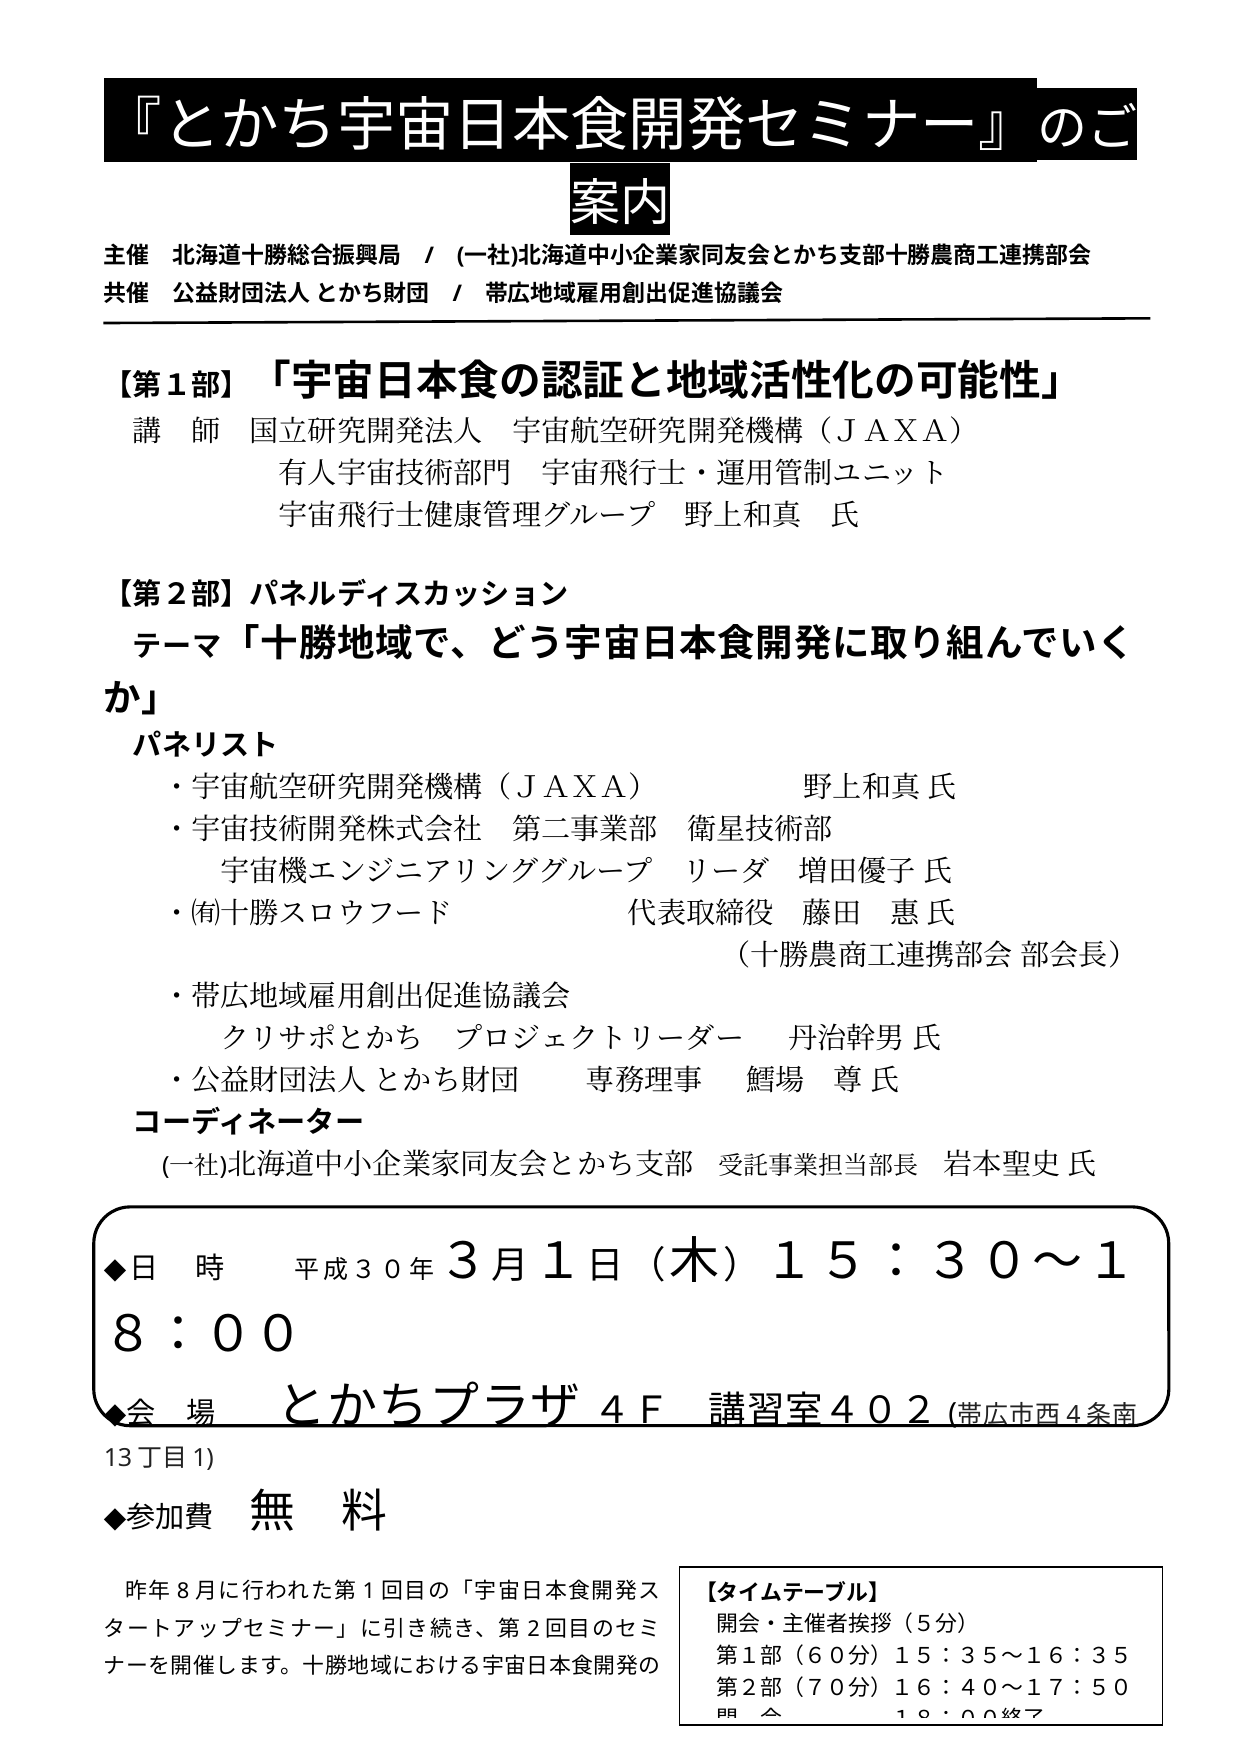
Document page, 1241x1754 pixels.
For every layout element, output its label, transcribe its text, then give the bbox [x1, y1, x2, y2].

text (一社)北海道中小企業家同友会とかち支部 受託事業担当部長 岩本聖史 氏 [103, 1141, 1137, 1183]
text ◆会 場 とかちプラザ ４Ｆ 講習室４０２ (帯広市西4条南13丁目1) [103, 1365, 1137, 1424]
text 宇宙飛行士健康管理グループ 野上和真 氏 [103, 491, 1137, 533]
text クリサポとかち プロジェクトリーダー 丹治幹男 氏 [103, 1015, 1137, 1057]
text ・宇宙技術開発株式会社 第二事業部 衛星技術部 [103, 806, 1137, 848]
text 【第１部】「宇宙日本食の認証と地域活性化の可能性」 [103, 347, 1137, 408]
text 主催 北海道十勝総合振興局 / (一社)北海道中小企業家同友会とかち支部十勝農商工連携部会 [103, 235, 1137, 272]
text 『とかち宇宙日本食開発セミナー』のご案内 [103, 78, 1137, 235]
text ◆会 場 とかちプラザ ４Ｆ 講習室４０２ (帯広市西4条南13丁目1) [103, 1417, 1137, 1474]
text ・公益財団法人 とかち財団 専務理事 鱈場 尊 氏 [103, 1057, 1137, 1099]
text 宇宙機エンジニアリンググループ リーダ 増田優子 氏 [103, 848, 1137, 889]
text テーマ「十勝地域で、どう宇宙日本食開発に取り組んでいくか」 [103, 613, 1137, 722]
text ・㈲十勝スロウフード 代表取締役 藤田 惠 氏 [103, 889, 1137, 931]
text 有人宇宙技術部門 宇宙飛行士・運用管制ユニット [103, 449, 1137, 491]
text パネリスト [103, 722, 1137, 764]
text 昨年8月に行われた第1回目の「宇宙日本食開発スタートアップセミナー」に引き続き、第2回目のセミナーを開催します。十勝地域における宇宙日本食開発の可能性を探ってまいります。皆様のご参加をお待ちしています。 [103, 1570, 679, 1683]
text （十勝農商工連携部会 部会長） [103, 931, 1137, 973]
text 講 師 国立研究開発法人 宇宙航空研究開発機構（ＪＡＸＡ） [103, 408, 1137, 449]
text 共催 公益財団法人 とかち財団 / 帯広地域雇用創出促進協議会 [103, 272, 1137, 310]
text 【第２部】パネルディスカッション [103, 571, 1137, 613]
text ◆日 時 平成３０年３月１日（木）１５：３０～１８：００ [103, 1221, 1137, 1365]
text ◆参加費 無 料 [103, 1474, 1137, 1540]
text コーディネーター [103, 1099, 1137, 1141]
text ・帯広地域雇用創出促進協議会 [103, 973, 1137, 1015]
text ・宇宙航空研究開発機構（ＪＡＸＡ） 野上和真 氏 [103, 764, 1137, 806]
